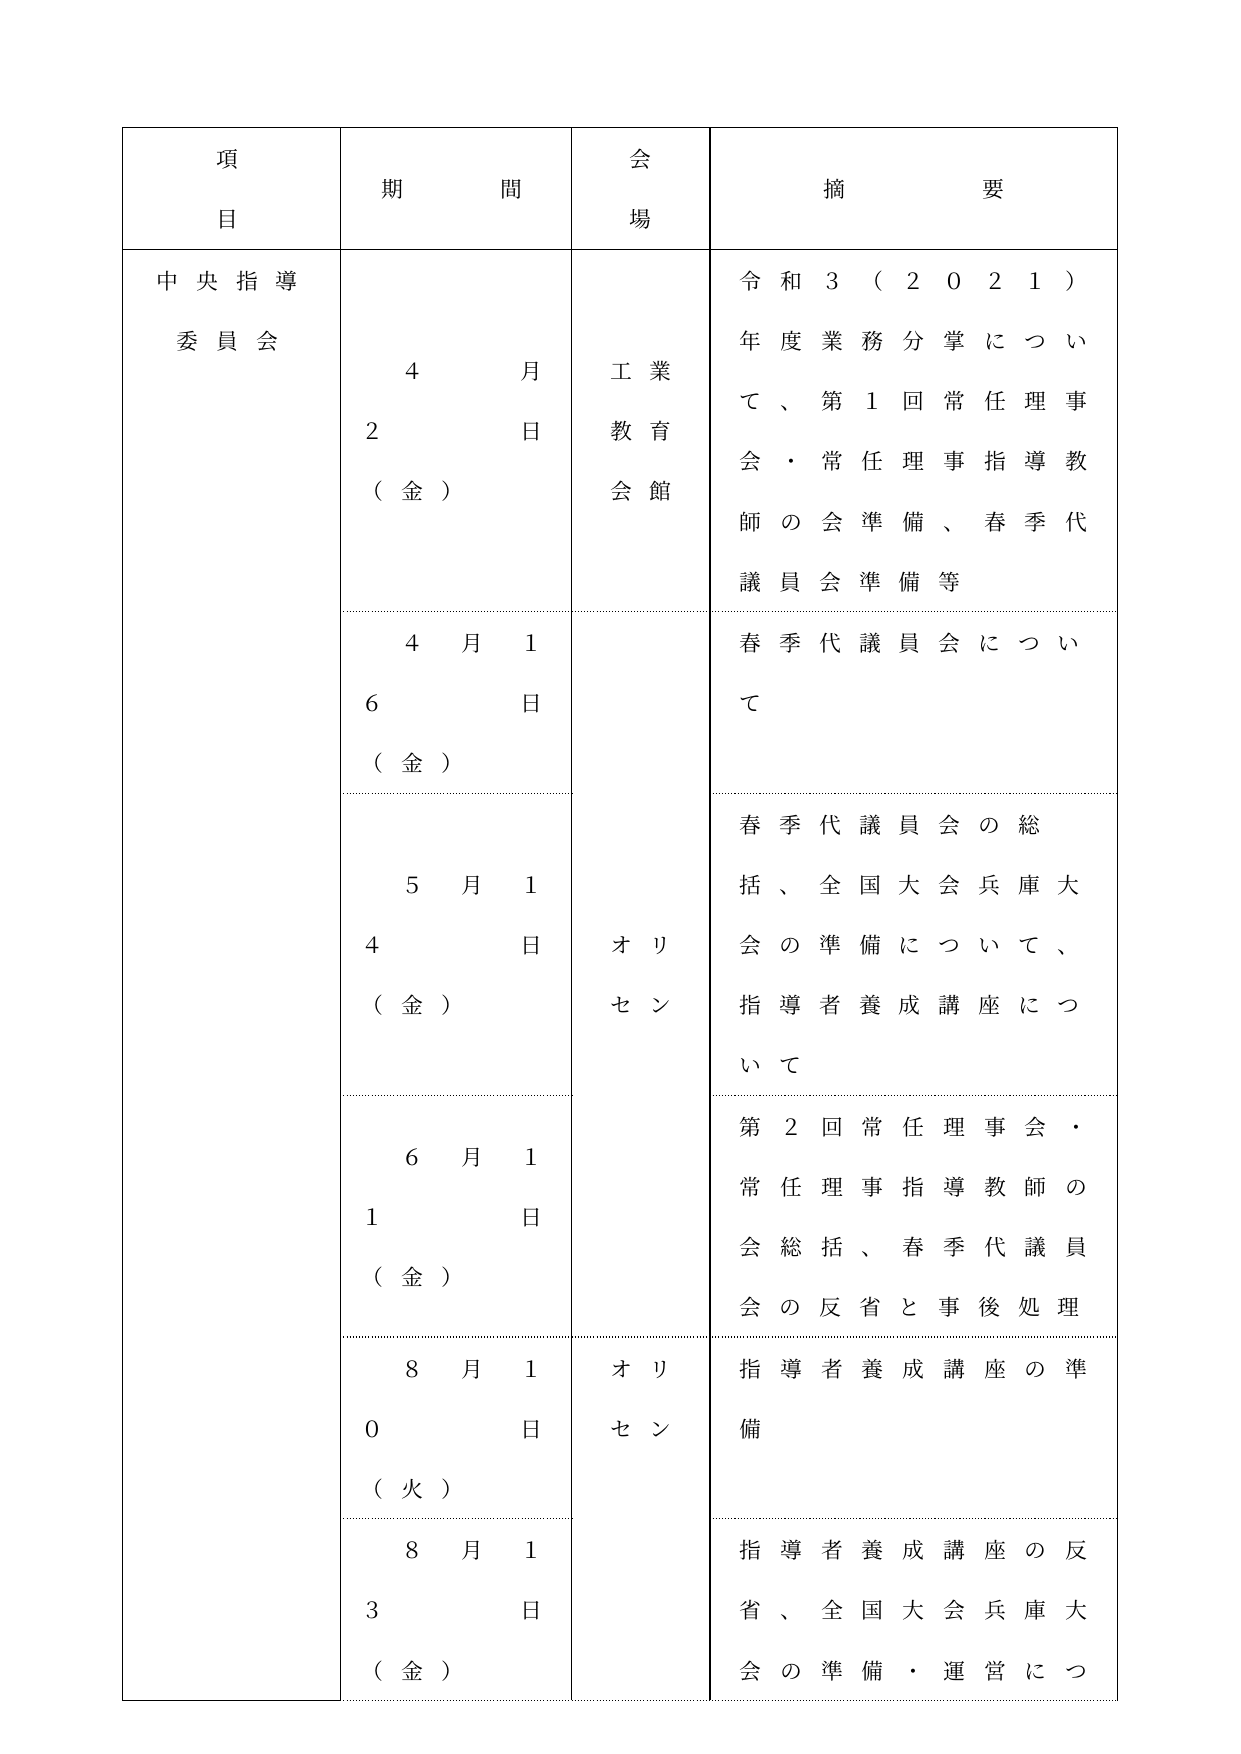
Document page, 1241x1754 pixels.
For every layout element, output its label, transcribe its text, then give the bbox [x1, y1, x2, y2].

table_header 項 目 [123, 128, 340, 248]
table_header 会 場 [572, 128, 709, 248]
table_cell オリセン [572, 1336, 709, 1700]
table_cell 春季代議員会について [711, 611, 1117, 792]
table_cell ８月１３日（金） [341, 1518, 571, 1700]
table_cell 第２回常任理事会・常任理事指導教師の会総括、春季代議員会の反省と事後処理 [711, 1095, 1117, 1336]
table_header 期 間 [341, 128, 571, 248]
table_cell 令和３（２０２１）年度業務分掌について、第１回常任理事会・常任理事指導教師の会準備、春季代議員会準備等 [711, 250, 1117, 611]
table_cell ６月１１日（金） [341, 1095, 571, 1336]
table_cell 工業教育 会館 [572, 250, 709, 611]
table_header 摘 要 [711, 128, 1117, 248]
table_cell 春季代議員会の総括、全国大会兵庫大会の準備について、指導者養成講座について [711, 793, 1117, 1094]
table_cell ８月１０日（火） [341, 1336, 571, 1518]
table_cell ４月１６日（金） [341, 611, 571, 792]
table_cell 中央指導委員会 [123, 250, 340, 1700]
table_cell ５月１４日（金） [341, 793, 571, 1094]
table_cell ４月 ２日（金） [341, 250, 571, 611]
table_cell オリセン [572, 611, 709, 1336]
table_cell 指導者養成講座の準備 [711, 1336, 1117, 1518]
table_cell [711, 1518, 1117, 1700]
